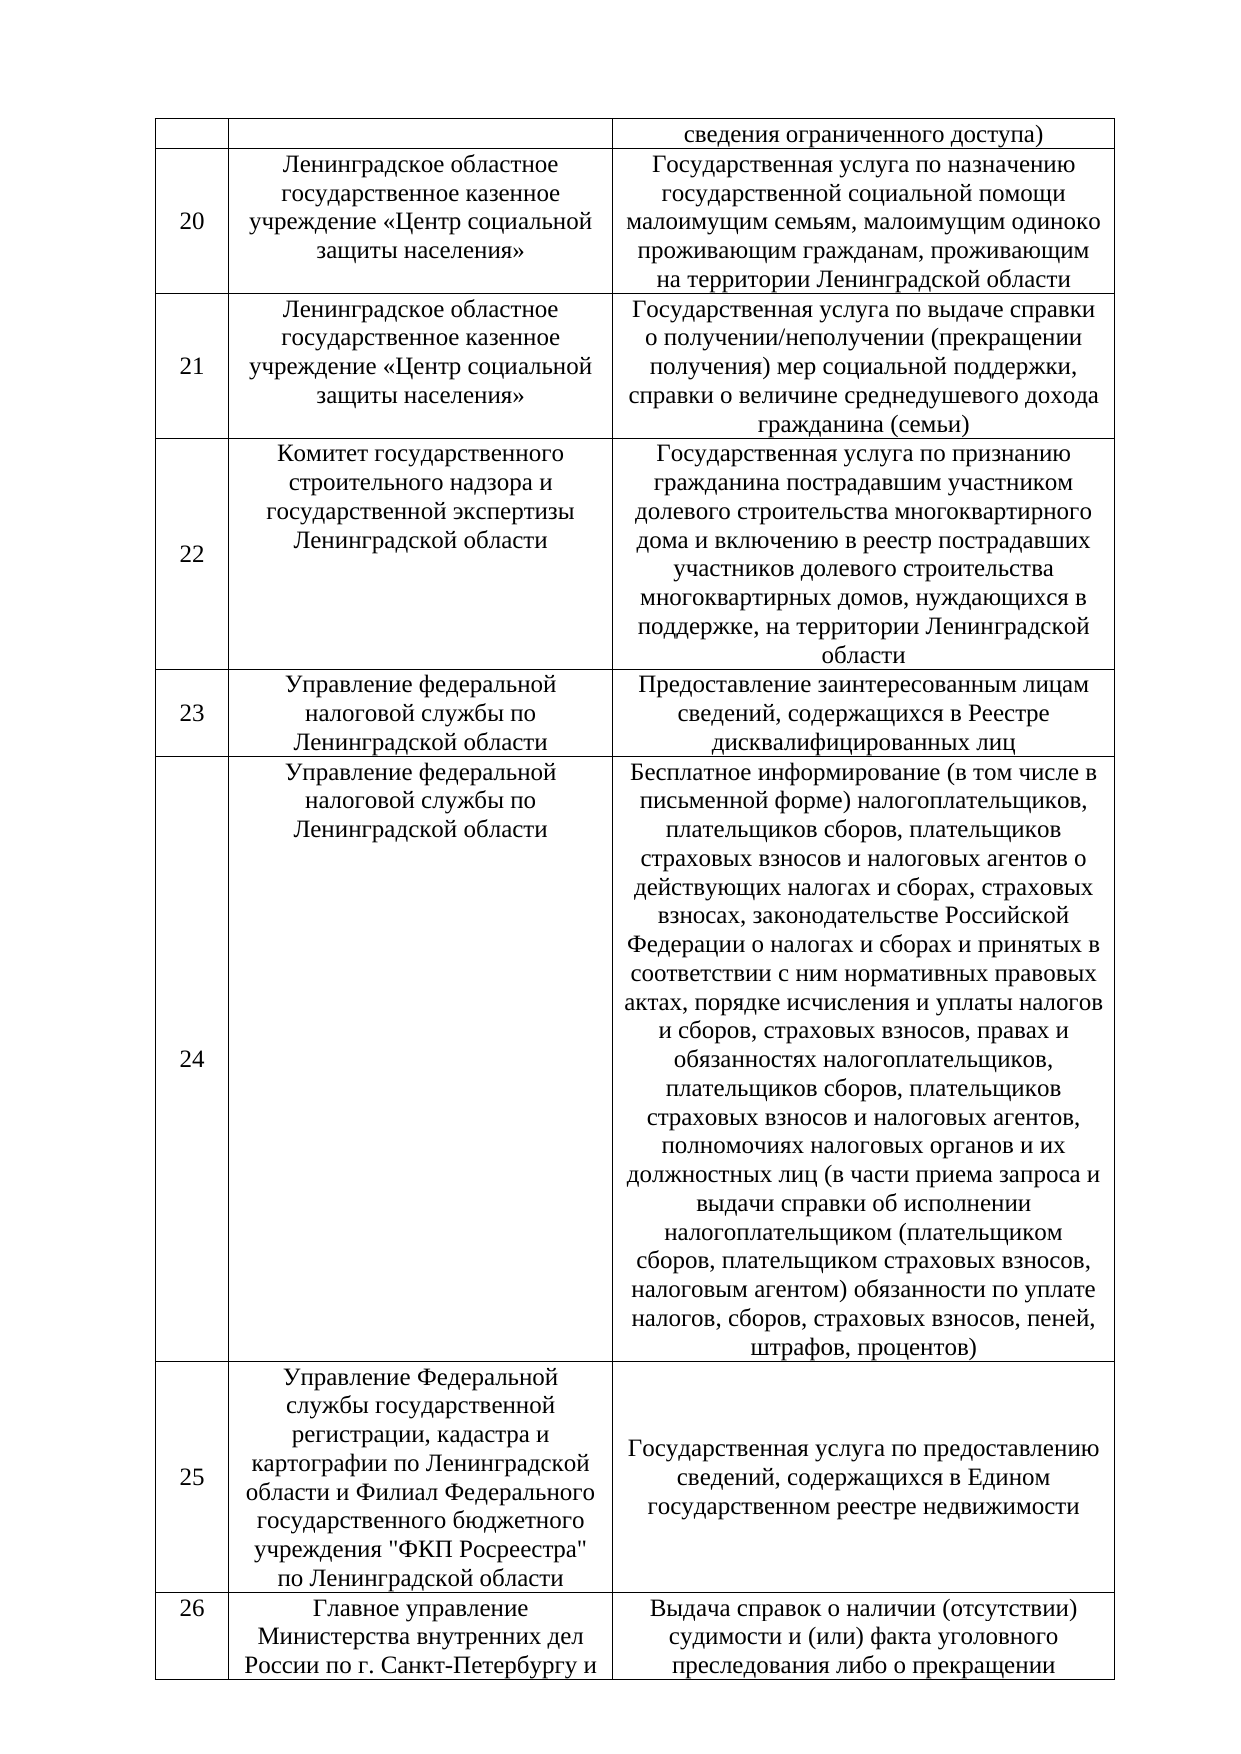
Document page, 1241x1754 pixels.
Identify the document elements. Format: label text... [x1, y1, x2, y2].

table_cell Ленинградское областное государственное казенное учреждение «Центр социальной защиты населения» [229, 294, 612, 437]
table_cell Управление федеральной налоговой службы по Ленинградской области [229, 757, 612, 1361]
table_cell 25 [156, 1362, 228, 1592]
table_cell 19 [156, 119, 228, 148]
table_cell Государственная услуга по предоставлению сведений, содержащихся в Едином государственном реестре недвижимости [613, 1362, 1114, 1592]
table_cell Бесплатное информирование (в том числе в письменной форме) налогоплательщиков, плательщиков сборов, плательщиков страховых взносов и налоговых агентов о действующих налогах и сборах, страховых взносах, законодательстве Российской Федерации о налогах и сборах и принятых в соответствии с ним нормативных правовых актах, порядке исчисления и уплаты налогов и сборов, страховых взносов, правах и обязанностях налогоплательщиков, плательщиков сборов, плательщиков страховых взносов и налоговых агентов, полномочиях налоговых органов и их должностных лиц (в части приема запроса и выдачи справки об исполнении налогоплательщиком (плательщиком сборов, плательщиком страховых взносов, налоговым агентом) обязанности по уплате налогов, сборов, страховых взносов, пеней, штрафов, процентов) [613, 757, 1114, 1361]
table_cell 21 [156, 294, 228, 437]
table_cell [229, 119, 612, 148]
table_cell Государственная услуга по выдаче справки о получении/неполучении (прекращении получения) мер социальной поддержки, справки о величине среднедушевого дохода гражданина (семьи) [613, 294, 1114, 437]
table_cell Управление Федеральной службы государственной регистрации, кадастра и картографии по Ленинградской области и Филиал Федерального государственного бюджетного учреждения "ФКП Росреестра" по Ленинградской области [229, 1362, 612, 1592]
table_cell 23 [156, 670, 228, 756]
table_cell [229, 1593, 612, 1679]
table_cell Ленинградское областное государственное казенное учреждение «Центр социальной защиты населения» [229, 149, 612, 293]
table_cell Предоставление заинтересованным лицам сведений, содержащихся в Реестре дисквалифицированных лиц [613, 670, 1114, 756]
table_cell 26 [156, 1593, 228, 1679]
table_cell 22 [156, 439, 228, 668]
table_cell 24 [156, 757, 228, 1361]
table_cell Государственная услуга по признанию гражданина пострадавшим участником долевого строительства многоквартирного дома и включению в реестр пострадавших участников долевого строительства многоквартирных домов, нуждающихся в поддержке, на территории Ленинградской области [613, 439, 1114, 668]
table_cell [613, 119, 1114, 148]
table_cell 20 [156, 149, 228, 293]
table_cell Государственная услуга по назначению государственной социальной помощи малоимущим семьям, малоимущим одиноко проживающим гражданам, проживающим на территории Ленинградской области [613, 149, 1114, 293]
table_cell Комитет государственного строительного надзора и государственной экспертизы Ленинградской области [229, 439, 612, 668]
table_cell Управление федеральной налоговой службы по Ленинградской области [229, 670, 612, 756]
